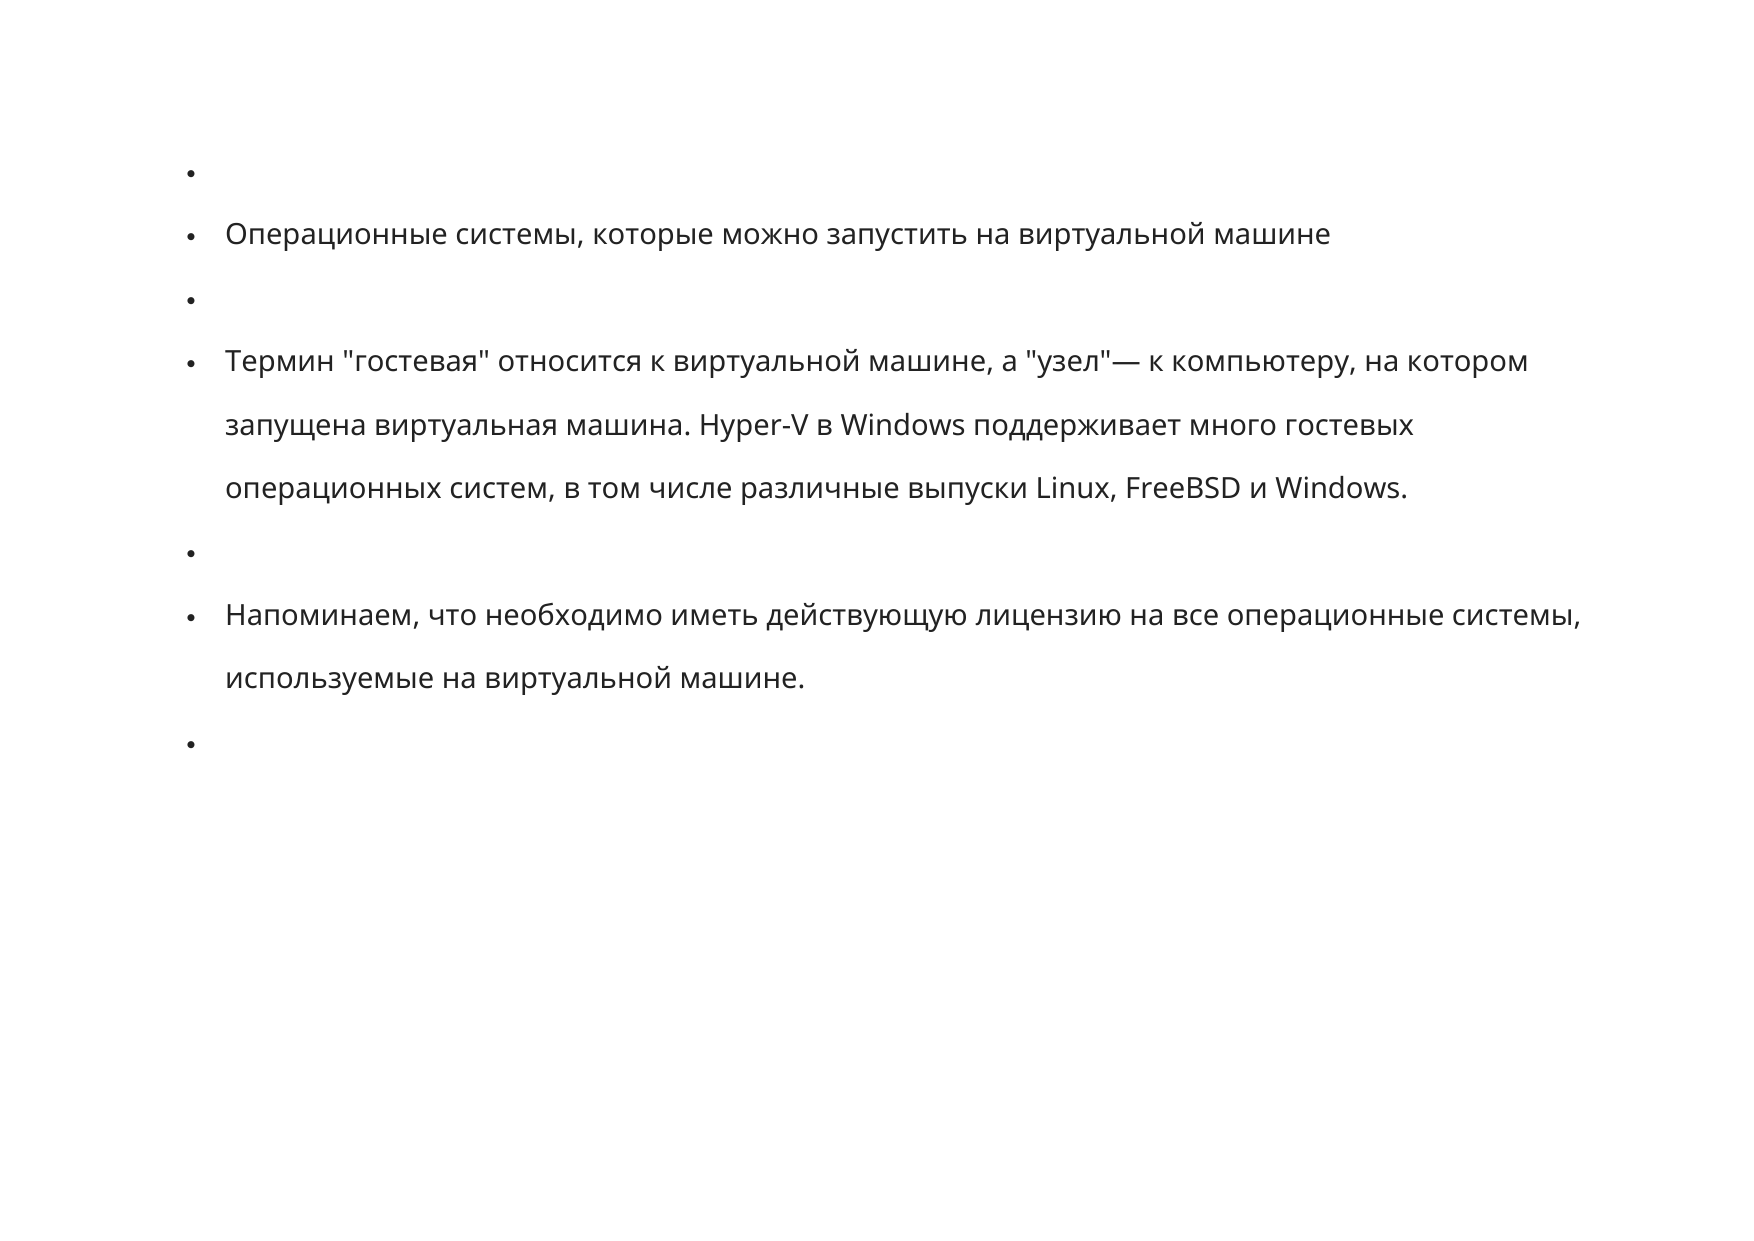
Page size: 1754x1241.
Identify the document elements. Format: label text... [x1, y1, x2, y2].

list Термин "гостевая" относится к виртуальной машине, а "узел"— к компьютеру, на котором запущена виртуальная машина. Hyper-V в Windows поддерживает много гостевых операционных систем, в том числе различные выпуски Linux, FreeBSD и Windows. [187, 340, 1604, 507]
list Операционные системы, которые можно запустить на виртуальной машине [187, 213, 1604, 253]
list Напоминаем, что необходимо иметь действующую лицензию на все операционные системы, используемые на виртуальной машине. [187, 594, 1604, 697]
